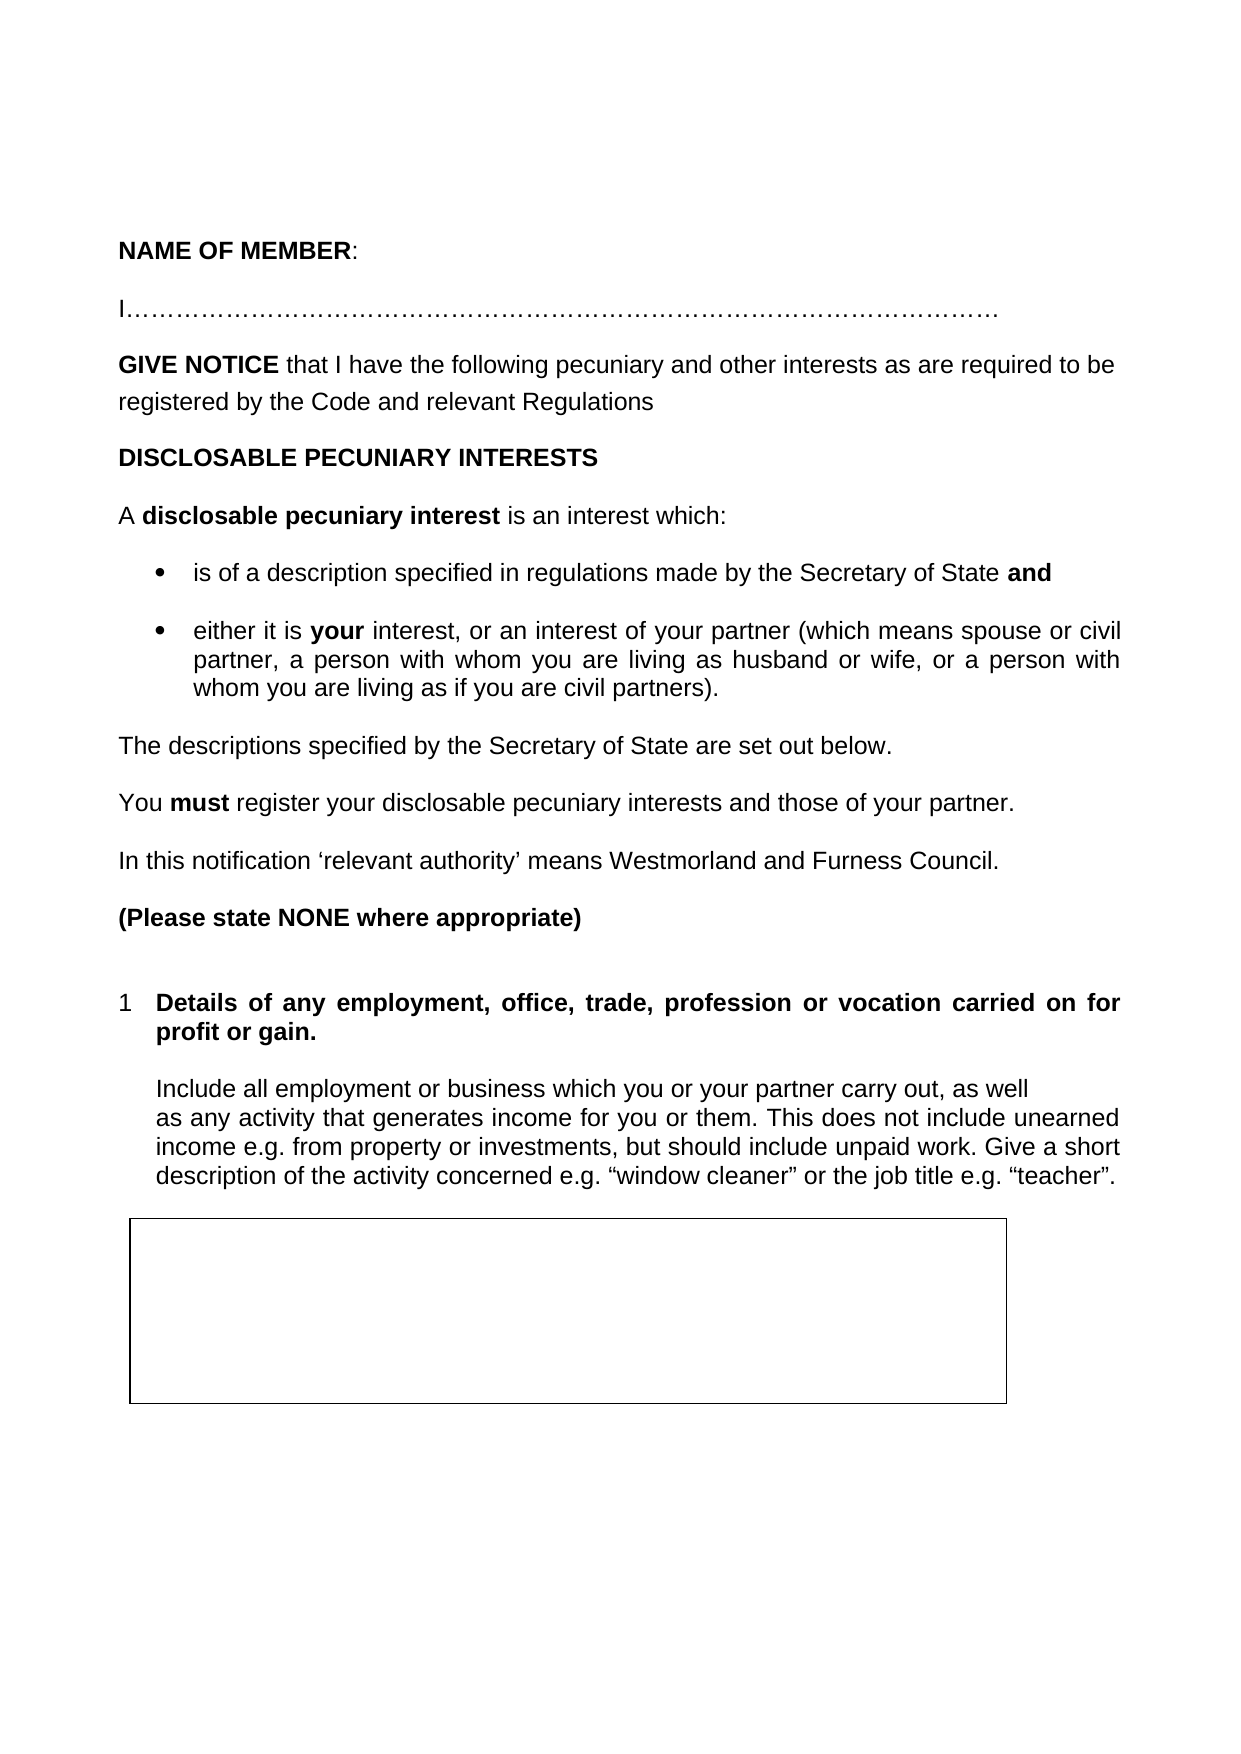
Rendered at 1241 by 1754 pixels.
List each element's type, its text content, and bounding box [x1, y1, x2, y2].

text (Please state NONE where appropriate) [118, 903, 1122, 931]
text The descriptions specified by the Secretary of State are set out below. [118, 731, 1122, 760]
text In this notification ‘relevant authority’ means Westmorland and Furness Council. [118, 846, 1122, 875]
text I…………………………………………………………………………………………… [118, 294, 1122, 322]
text You must register your disclosable pecuniary interests and those of your partner. [118, 788, 1122, 817]
text GIVE NOTICE that I have the following pecuniary and other interests as are required to be registered by the Code and relevant Regulations [118, 351, 1122, 415]
table_header [131, 1219, 1006, 1403]
text NAME OF MEMBER: [118, 236, 1122, 265]
text Include all employment or business which you or your partner carry out, as well [156, 1074, 1122, 1103]
list either it is your interest, or an interest of your partner (which means spouse or civil partner, a person with whom you are living as husband or wife, or a person with whom you are living as if you are civil partners). [156, 616, 1122, 702]
text as any activity that generates income for you or them. This does not include unearned income e.g. from property or investments, but should include unpaid work. Give a short description of the activity concerned e.g. “window cleaner” or the job title e.g. “teacher”. [156, 1103, 1122, 1189]
text DISCLOSABLE PECUNIARY INTERESTS [118, 443, 1122, 472]
text 1 Details of any employment, office, trade, profession or vocation carried on for profit or gain. [118, 988, 1122, 1046]
list is of a description specified in regulations made by the Secretary of State and [156, 558, 1122, 587]
text A disclosable pecuniary interest is an interest which: [118, 501, 1122, 529]
